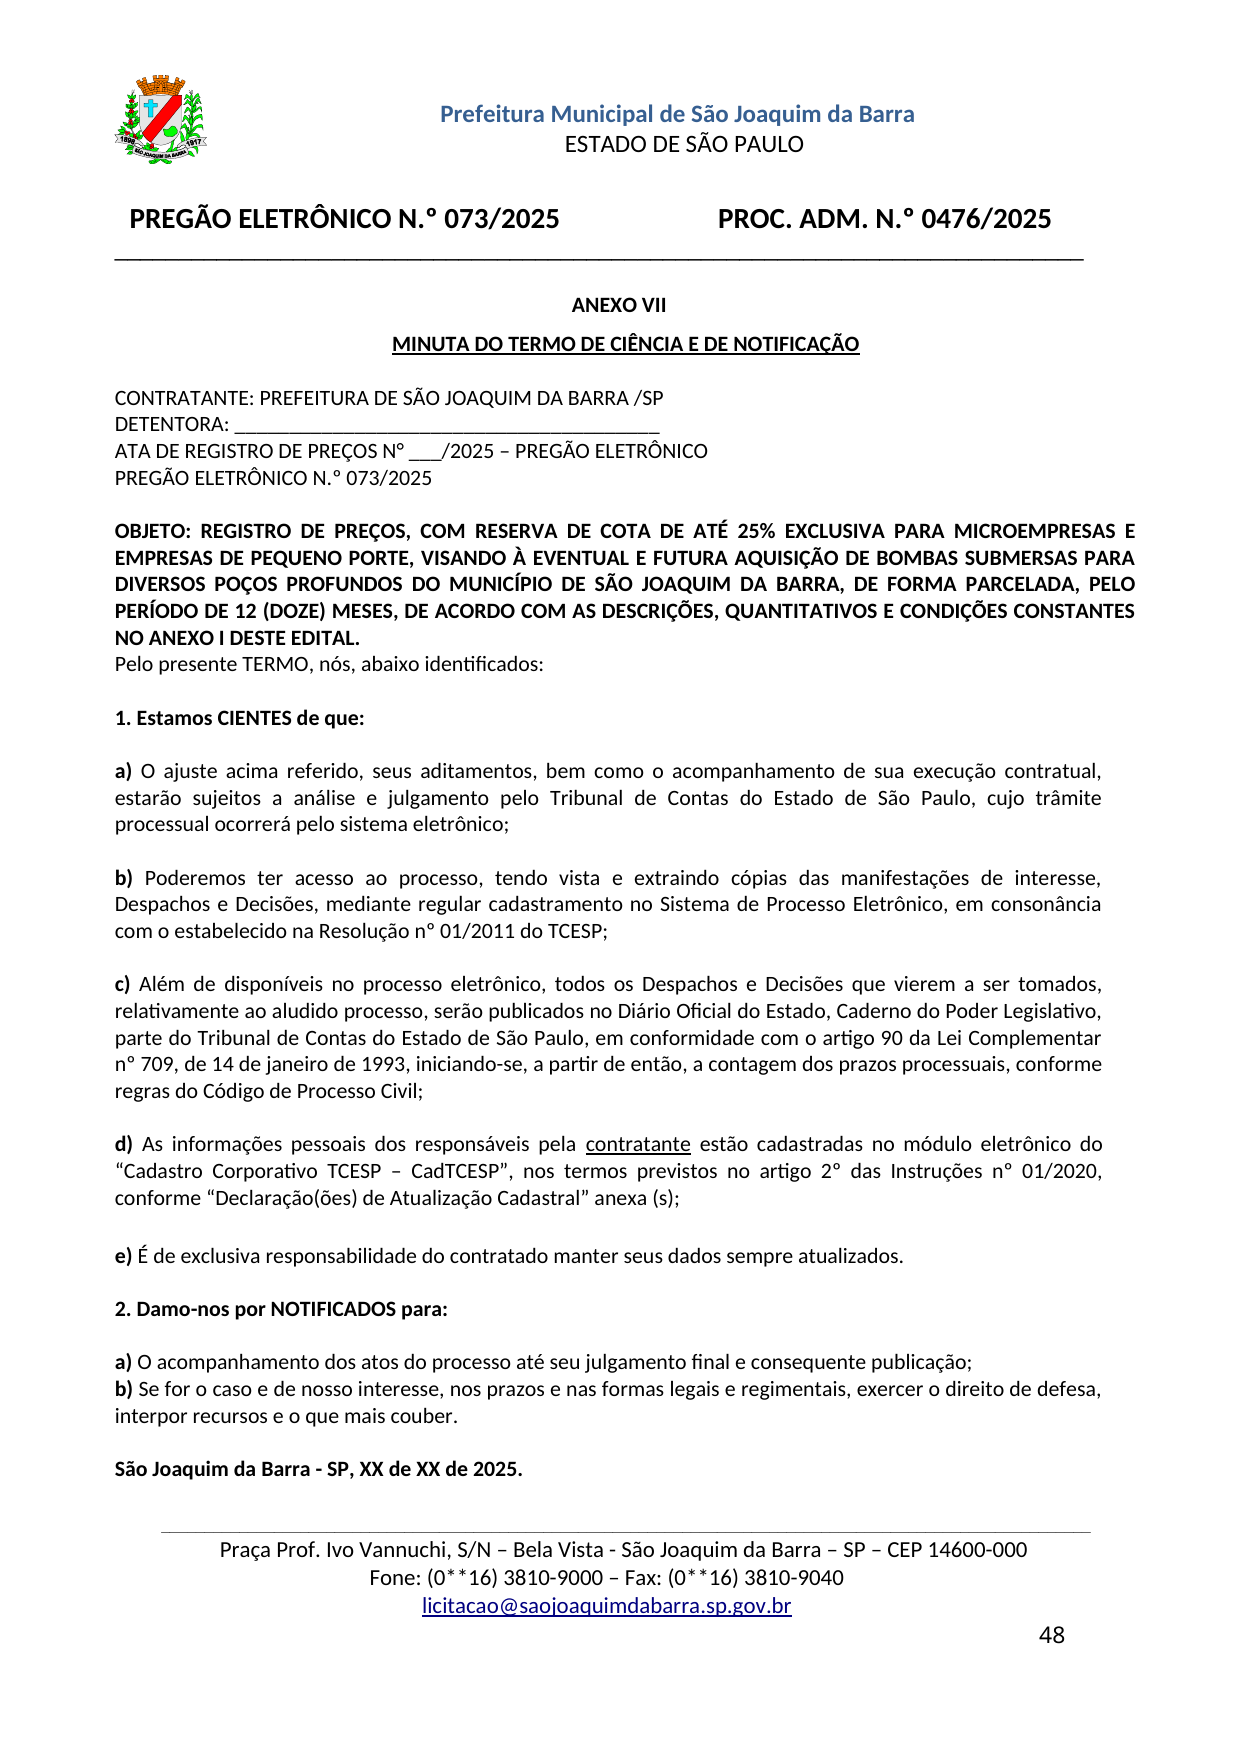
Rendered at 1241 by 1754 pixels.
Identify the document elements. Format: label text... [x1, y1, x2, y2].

text São Joaquim da Barra - SP, XX de XX de 2025. [114, 1455, 1137, 1482]
text PREGÃO ELETRÔNICO N.º 073/2025 [114, 464, 1137, 491]
text MINUTA DO TERMO DE CIÊNCIA E DE NOTIFICAÇÃO [114, 331, 1137, 357]
text CONTRATANTE: PREFEITURA DE SÃO JOAQUIM DA BARRA /SP [114, 384, 1137, 411]
text ATA DE REGISTRO DE PREÇOS N° ___/2025 – PREGÃO ELETRÔNICO [114, 437, 1137, 464]
text a) O ajuste acima referido, seus aditamentos, bem como o acompanhamento de sua execução contratual, estarão sujeitos a análise e julgamento pelo Tribunal de Contas do Estado de São Paulo, cujo trâmite processual ocorrerá pelo sistema eletrônico; [114, 757, 1103, 837]
text OBJETO: REGISTRO DE PREÇOS, COM RESERVA DE COTA DE ATÉ 25% EXCLUSIVA PARA MICROEMPRESAS E EMPRESAS DE PEQUENO PORTE, VISANDO À EVENTUAL E FUTURA AQUISIÇÃO DE BOMBAS SUBMERSAS PARA DIVERSOS POÇOS PROFUNDOS DO MUNICÍPIO DE SÃO JOAQUIM DA BARRA, DE FORMA PARCELADA, PELO PERÍODO DE 12 (DOZE) MESES, DE ACORDO COM AS DESCRIÇÕES, QUANTITATIVOS E CONDIÇÕES CONSTANTES NO ANEXO I DESTE EDITAL. [114, 517, 1137, 651]
text a) O acompanhamento dos atos do processo até seu julgamento final e consequente publicação; [114, 1348, 1103, 1375]
text 2. Damo-nos por NOTIFICADOS para: [114, 1295, 1103, 1322]
text e) É de exclusiva responsabilidade do contratado manter seus dados sempre atualizados. [114, 1242, 1103, 1268]
text b) Poderemos ter acesso ao processo, tendo vista e extraindo cópias das manifestações de interesse, Despachos e Decisões, mediante regular cadastramento no Sistema de Processo Eletrônico, em consonância com o estabelecido na Resolução nº 01/2011 do TCESP; [114, 864, 1103, 944]
text c) Além de disponíveis no processo eletrônico, todos os Despachos e Decisões que vierem a ser tomados, relativamente ao aludido processo, serão publicados no Diário Oficial do Estado, Caderno do Poder Legislativo, parte do Tribunal de Contas do Estado de São Paulo, em conformidade com o artigo 90 da Lei Complementar nº 709, de 14 de janeiro de 1993, iniciando-se, a partir de então, a contagem dos prazos processuais, conforme regras do Código de Processo Civil; [114, 971, 1103, 1104]
text b) Se for o caso e de nosso interesse, nos prazos e nas formas legais e regimentais, exercer o direito de defesa, interpor recursos e o que mais couber. [114, 1375, 1103, 1428]
text Pelo presente TERMO, nós, abaixo identificados: [114, 651, 1103, 677]
text d) As informações pessoais dos responsáveis pela contratante estão cadastradas no módulo eletrônico do “Cadastro Corporativo TCESP – CadTCESP”, nos termos previstos no artigo 2º das Instruções nº 01/2020, conforme “Declaração(ões) de Atualização Cadastral” anexa (s); [114, 1131, 1103, 1211]
text DETENTORA: _______________________________________ [114, 411, 1137, 437]
subtitle ANEXO VII [114, 291, 1123, 318]
text 1. Estamos CIENTES de que: [114, 704, 1103, 731]
